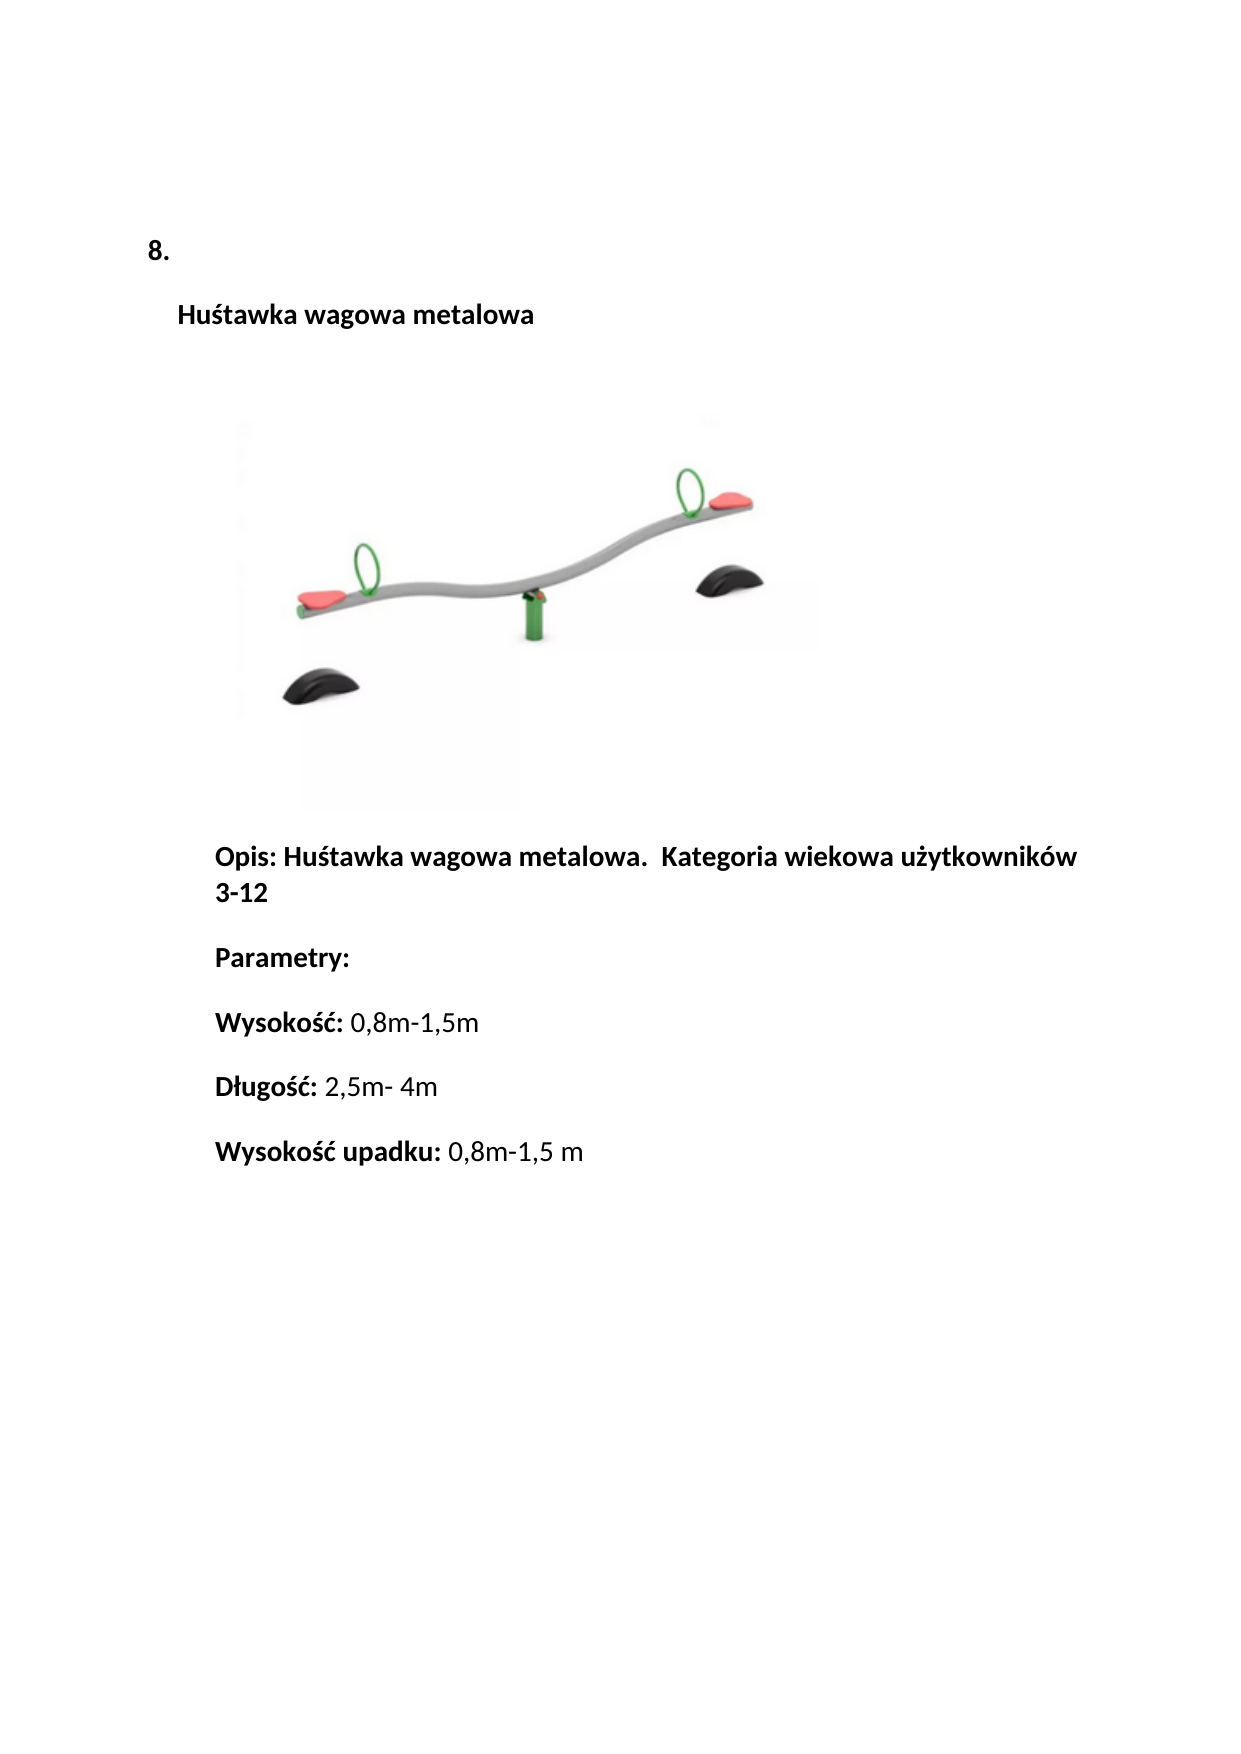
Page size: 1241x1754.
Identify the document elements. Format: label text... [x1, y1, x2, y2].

picture [214, 361, 835, 810]
text Opis: Huśtawka wagowa metalowa. Kategoria wiekowa użytkowników 3-12 [215, 838, 1093, 910]
text Długość: 2,5m- 4m [215, 1068, 1093, 1104]
text Parametry: [215, 939, 1093, 974]
text Huśtawka wagowa metalowa [177, 296, 1093, 332]
text Wysokość upadku: 0,8m-1,5 m [215, 1133, 1093, 1169]
text Wysokość: 0,8m-1,5m [215, 1004, 1093, 1039]
